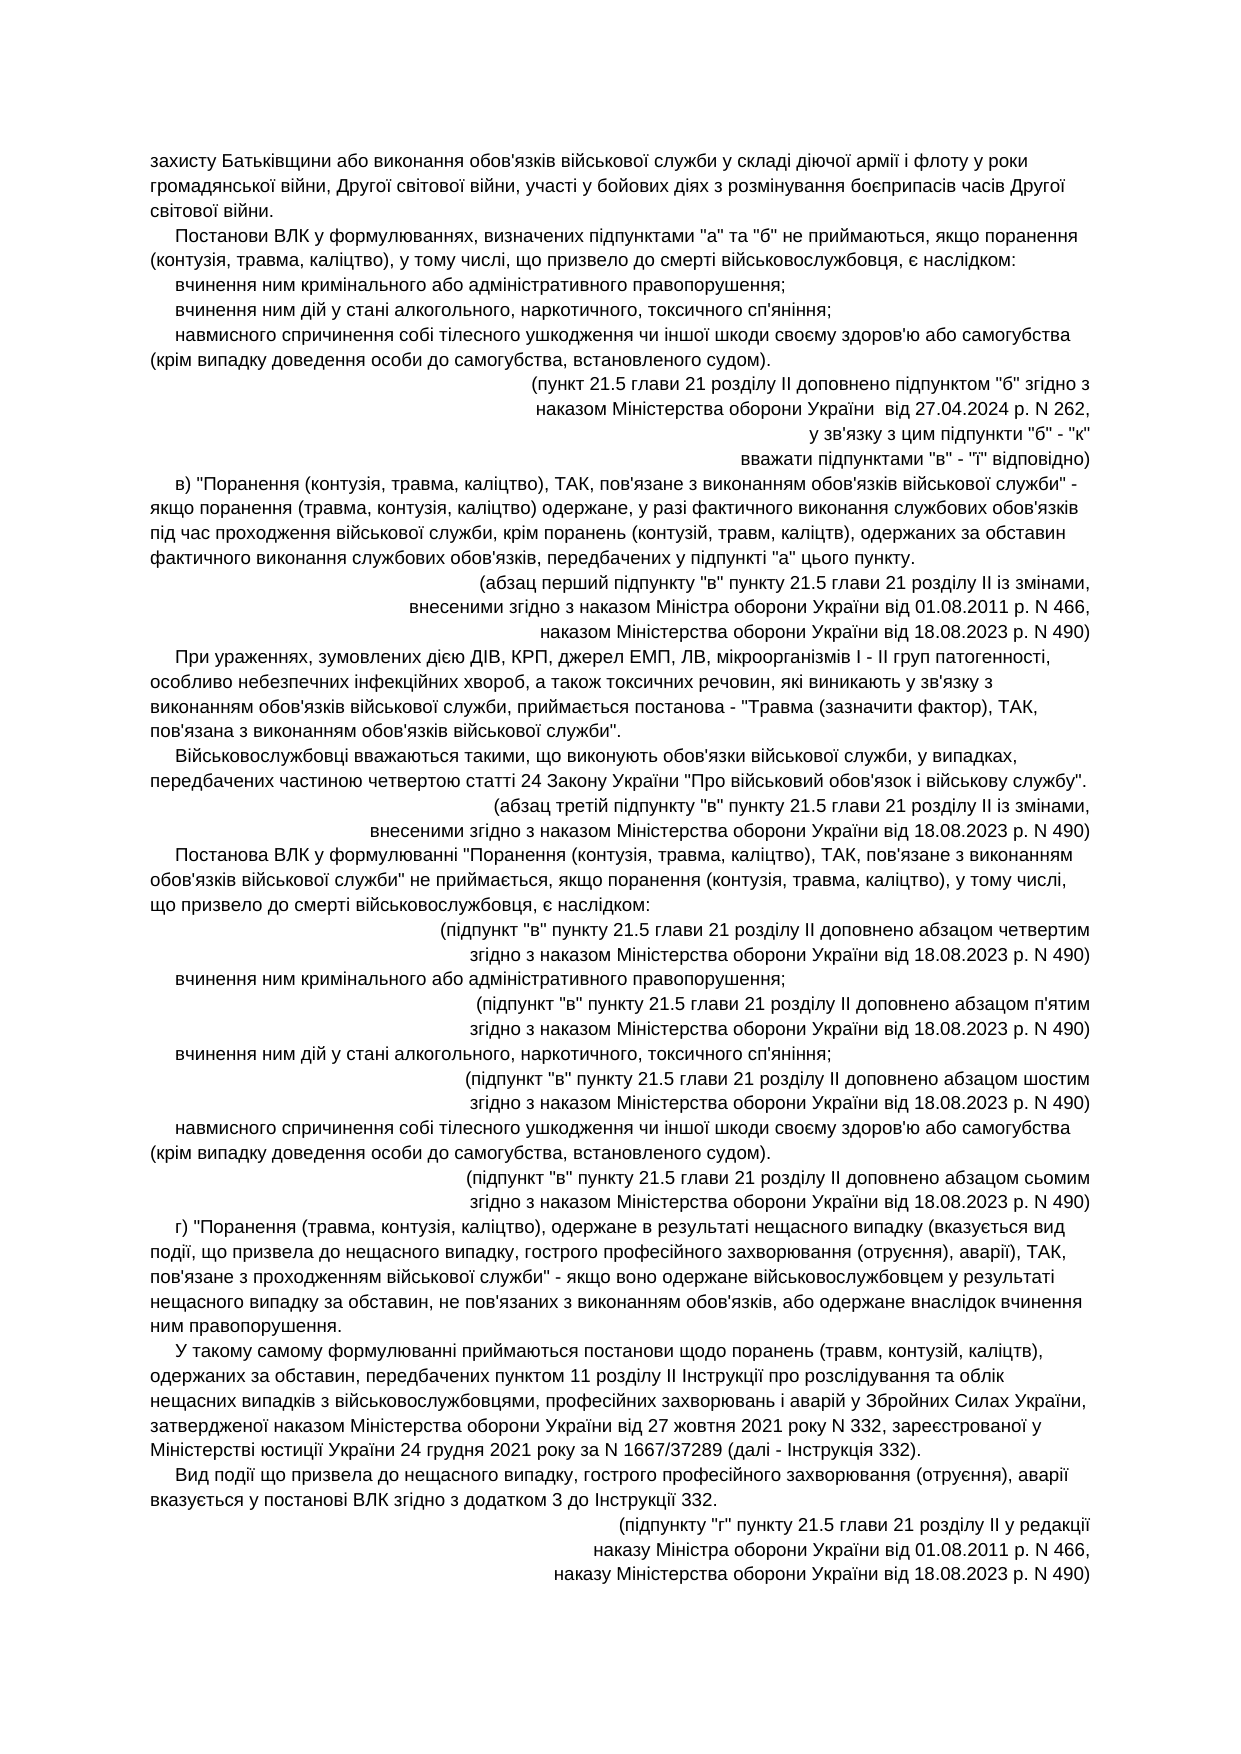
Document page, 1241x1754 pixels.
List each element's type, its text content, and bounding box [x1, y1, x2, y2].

text Постанова ВЛК у формулюванні "Поранення (контузія, травма, каліцтво), ТАК, пов'язане з виконанням обов'язків військової служби" не приймається, якщо поранення (контузія, травма, каліцтво), у тому числі, що призвело до смерті військовослужбовця, є наслідком: [150, 844, 1090, 915]
text Постанови ВЛК у формулюваннях, визначених підпунктами "а" та "б" не приймаються, якщо поранення (контузія, травма, каліцтво), у тому числі, що призвело до смерті військовослужбовця, є наслідком: [150, 224, 1090, 271]
text вчинення ним дій у стані алкогольного, наркотичного, токсичного сп'яніння; [150, 299, 1090, 320]
text в) "Поранення (контузія, травма, каліцтво), ТАК, пов'язане з виконанням обов'язків військової служби" - якщо поранення (травма, контузія, каліцтво) одержане, у разі фактичного виконання службових обов'язків під час проходження військової служби, крім поранень (контузій, травм, каліцтв), одержаних за обставин фактичного виконання службових обов'язків, передбачених у підпункті "а" цього пункту. [150, 472, 1090, 568]
text (абзац третій підпункту "в" пункту 21.5 глави 21 розділу ІІ із змінами, внесеними згідно з наказом Міністерства оборони України від 18.08.2023 р. N 490) [150, 794, 1090, 841]
text вчинення ним дій у стані алкогольного, наркотичного, токсичного сп'яніння; [150, 1042, 1090, 1064]
text (підпункту "г" пункту 21.5 глави 21 розділу ІІ у редакції наказу Міністра оборони України від 01.08.2011 р. N 466, наказу Міністерства оборони України від 18.08.2023 р. N 490) [150, 1513, 1090, 1585]
text (підпункт "в" пункту 21.5 глави 21 розділу ІІ доповнено абзацом сьомим згідно з наказом Міністерства оборони України від 18.08.2023 р. N 490) [150, 1166, 1090, 1213]
text У такому самому формулюванні приймаються постанови щодо поранень (травм, контузій, каліцтв), одержаних за обставин, передбачених пунктом 11 розділу II Інструкції про розслідування та облік нещасних випадків з військовослужбовцями, професійних захворювань і аварій у Збройних Силах України, затвердженої наказом Міністерства оборони України від 27 жовтня 2021 року N 332, зареєстрованої у Міністерстві юстиції України 24 грудня 2021 року за N 1667/37289 (далі - Інструкція 332). [150, 1340, 1090, 1461]
text (пункт 21.5 глави 21 розділу ІІ доповнено підпунктом "б" згідно з наказом Міністерства оборони України від 27.04.2024 р. N 262, у зв'язку з цим підпункти "б" - "к" вважати підпунктами "в" - "ї" відповідно) [150, 373, 1090, 469]
text (підпункт "в" пункту 21.5 глави 21 розділу ІІ доповнено абзацом шостим згідно з наказом Міністерства оборони України від 18.08.2023 р. N 490) [150, 1067, 1090, 1114]
text вчинення ним кримінального або адміністративного правопорушення; [150, 274, 1090, 296]
text навмисного спричинення собі тілесного ушкодження чи іншої шкоди своєму здоров'ю або самогубства (крім випадку доведення особи до самогубства, встановленого судом). [150, 323, 1090, 370]
text вчинення ним кримінального або адміністративного правопорушення; [150, 968, 1090, 990]
text При ураженнях, зумовлених дією ДІВ, КРП, джерел ЕМП, ЛВ, мікроорганізмів I - II груп патогенності, особливо небезпечних інфекційних хвороб, а також токсичних речовин, які виникають у зв'язку з виконанням обов'язків військової служби, приймається постанова - "Травма (зазначити фактор), ТАК, пов'язана з виконанням обов'язків військової служби". [150, 646, 1090, 742]
text Військовослужбовці вважаються такими, що виконують обов'язки військової служби, у випадках, передбачених частиною четвертою статті 24 Закону України "Про військовий обов'язок і військову службу". [150, 745, 1090, 791]
text (абзац перший підпункту "в" пункту 21.5 глави 21 розділу ІІ із змінами, внесеними згідно з наказом Міністра оборони України від 01.08.2011 р. N 466, наказом Міністерства оборони України від 18.08.2023 р. N 490) [150, 571, 1090, 643]
text Вид події що призвела до нещасного випадку, гострого професійного захворювання (отруєння), аварії вказується у постанові ВЛК згідно з додатком 3 до Інструкції 332. [150, 1464, 1090, 1510]
text г) "Поранення (травма, контузія, каліцтво), одержане в результаті нещасного випадку (вказується вид події, що призвела до нещасного випадку, гострого професійного захворювання (отруєння), аварії), ТАК, пов'язане з проходженням військової служби" - якщо воно одержане військовослужбовцем у результаті нещасного випадку за обставин, не пов'язаних з виконанням обов'язків, або одержане внаслідок вчинення ним правопорушення. [150, 1216, 1090, 1337]
text навмисного спричинення собі тілесного ушкодження чи іншої шкоди своєму здоров'ю або самогубства (крім випадку доведення особи до самогубства, встановленого судом). [150, 1117, 1090, 1163]
text (підпункт "в" пункту 21.5 глави 21 розділу ІІ доповнено абзацом четвертим згідно з наказом Міністерства оборони України від 18.08.2023 р. N 490) [150, 918, 1090, 965]
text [150, 150, 1090, 221]
text (підпункт "в" пункту 21.5 глави 21 розділу ІІ доповнено абзацом п'ятим згідно з наказом Міністерства оборони України від 18.08.2023 р. N 490) [150, 993, 1090, 1039]
